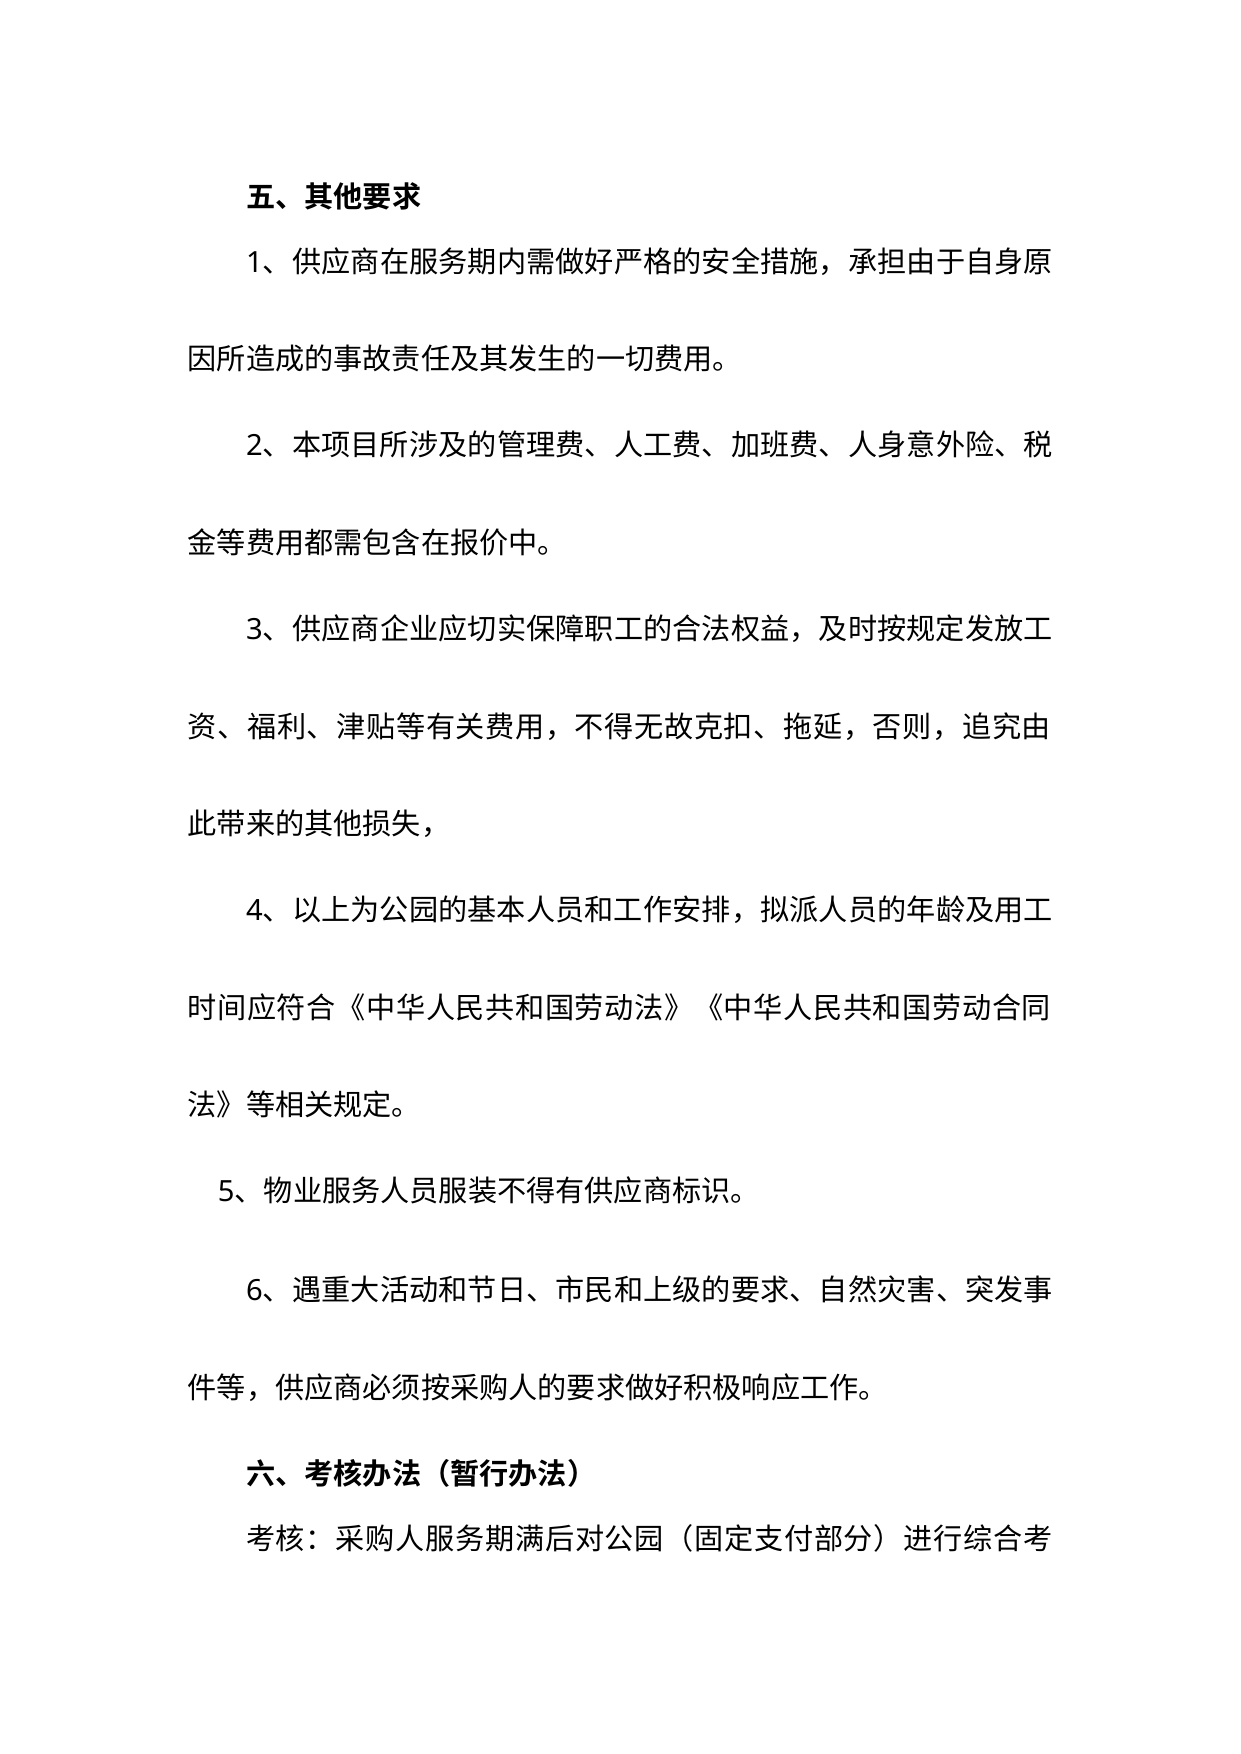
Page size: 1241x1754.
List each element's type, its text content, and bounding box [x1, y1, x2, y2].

text 4、以上为公园的基本人员和工作安排，拟派人员的年龄及用工时间应符合《中华人民共和国劳动法》《中华人民共和国劳动合同法》等相关规定。 [187, 875, 1053, 1135]
text 五、其他要求 [187, 162, 1053, 227]
text 5、物业服务人员服装不得有供应商标识。 [187, 1157, 1053, 1222]
text 3、供应商企业应切实保障职工的合法权益，及时按规定发放工资、福利、津贴等有关费用，不得无故克扣、拖延，否则，追究由此带来的其他损失， [187, 594, 1053, 854]
text 1、供应商在服务期内需做好严格的安全措施，承担由于自身原因所造成的事故责任及其发生的一切费用。 [187, 227, 1053, 389]
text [187, 1504, 1053, 1569]
text 6、遇重大活动和节日、市民和上级的要求、自然灾害、突发事件等，供应商必须按采购人的要求做好积极响应工作。 [187, 1255, 1053, 1418]
text 2、本项目所涉及的管理费、人工费、加班费、人身意外险、税金等费用都需包含在报价中。 [187, 411, 1053, 573]
text 六、考核办法（暂行办法） [187, 1439, 1053, 1504]
